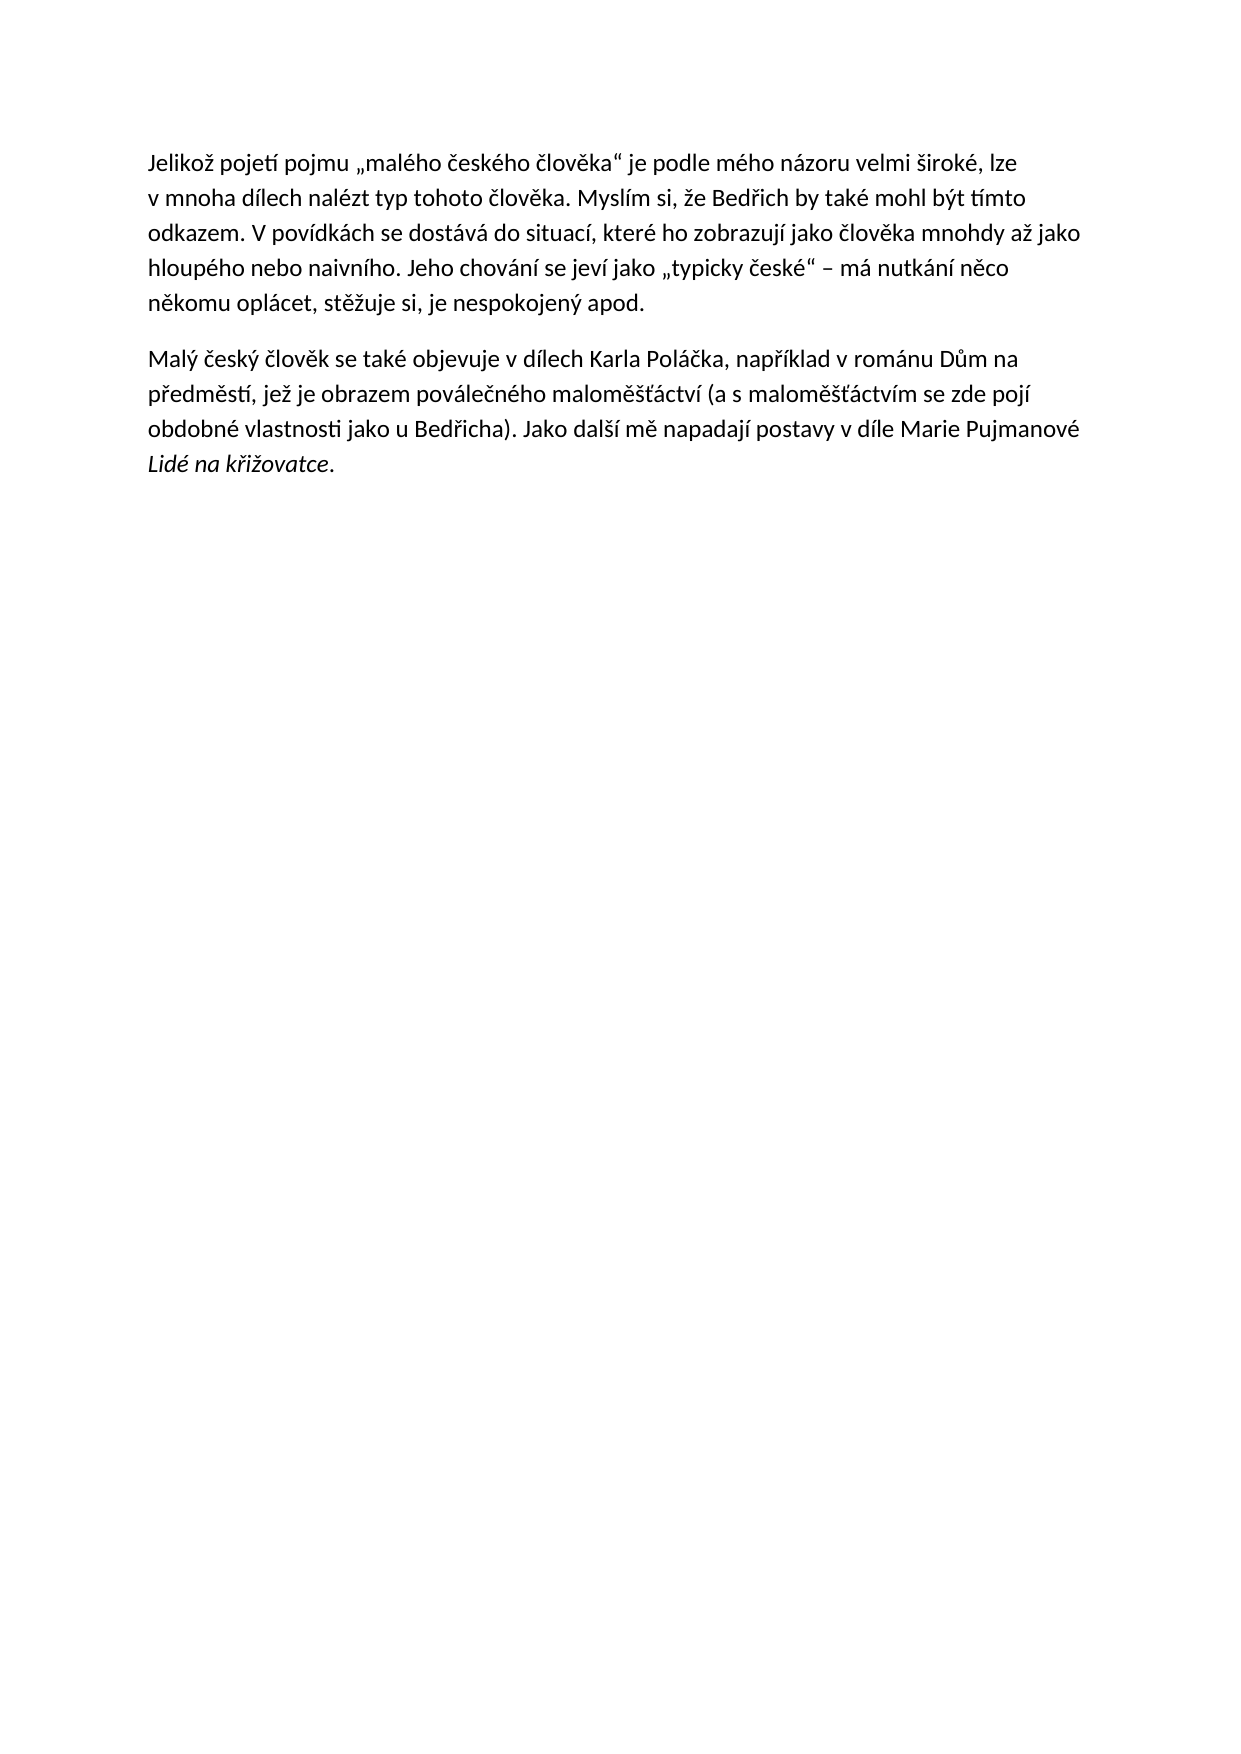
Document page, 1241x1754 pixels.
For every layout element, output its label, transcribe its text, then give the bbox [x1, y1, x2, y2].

text Jelikož pojetí pojmu „malého českého člověka“ je podle mého názoru velmi široké, lze v mnoha dílech nalézt typ tohoto člověka. Myslím si, že Bedřich by také mohl být tímto odkazem. V povídkách se dostává do situací, které ho zobrazují jako člověka mnohdy až jako hloupého nebo naivního. Jeho chování se jeví jako „typicky české“ – má nutkání něco někomu oplácet, stěžuje si, je nespokojený apod. [148, 148, 1093, 318]
text Malý český člověk se také objevuje v dílech Karla Poláčka, například v románu Dům na předměstí, jež je obrazem poválečného maloměšťáctví (a s maloměšťáctvím se zde pojí obdobné vlastnosti jako u Bedřicha). Jako další mě napadají postavy v díle Marie Pujmanové Lidé na křižovatce. [148, 343, 1093, 479]
